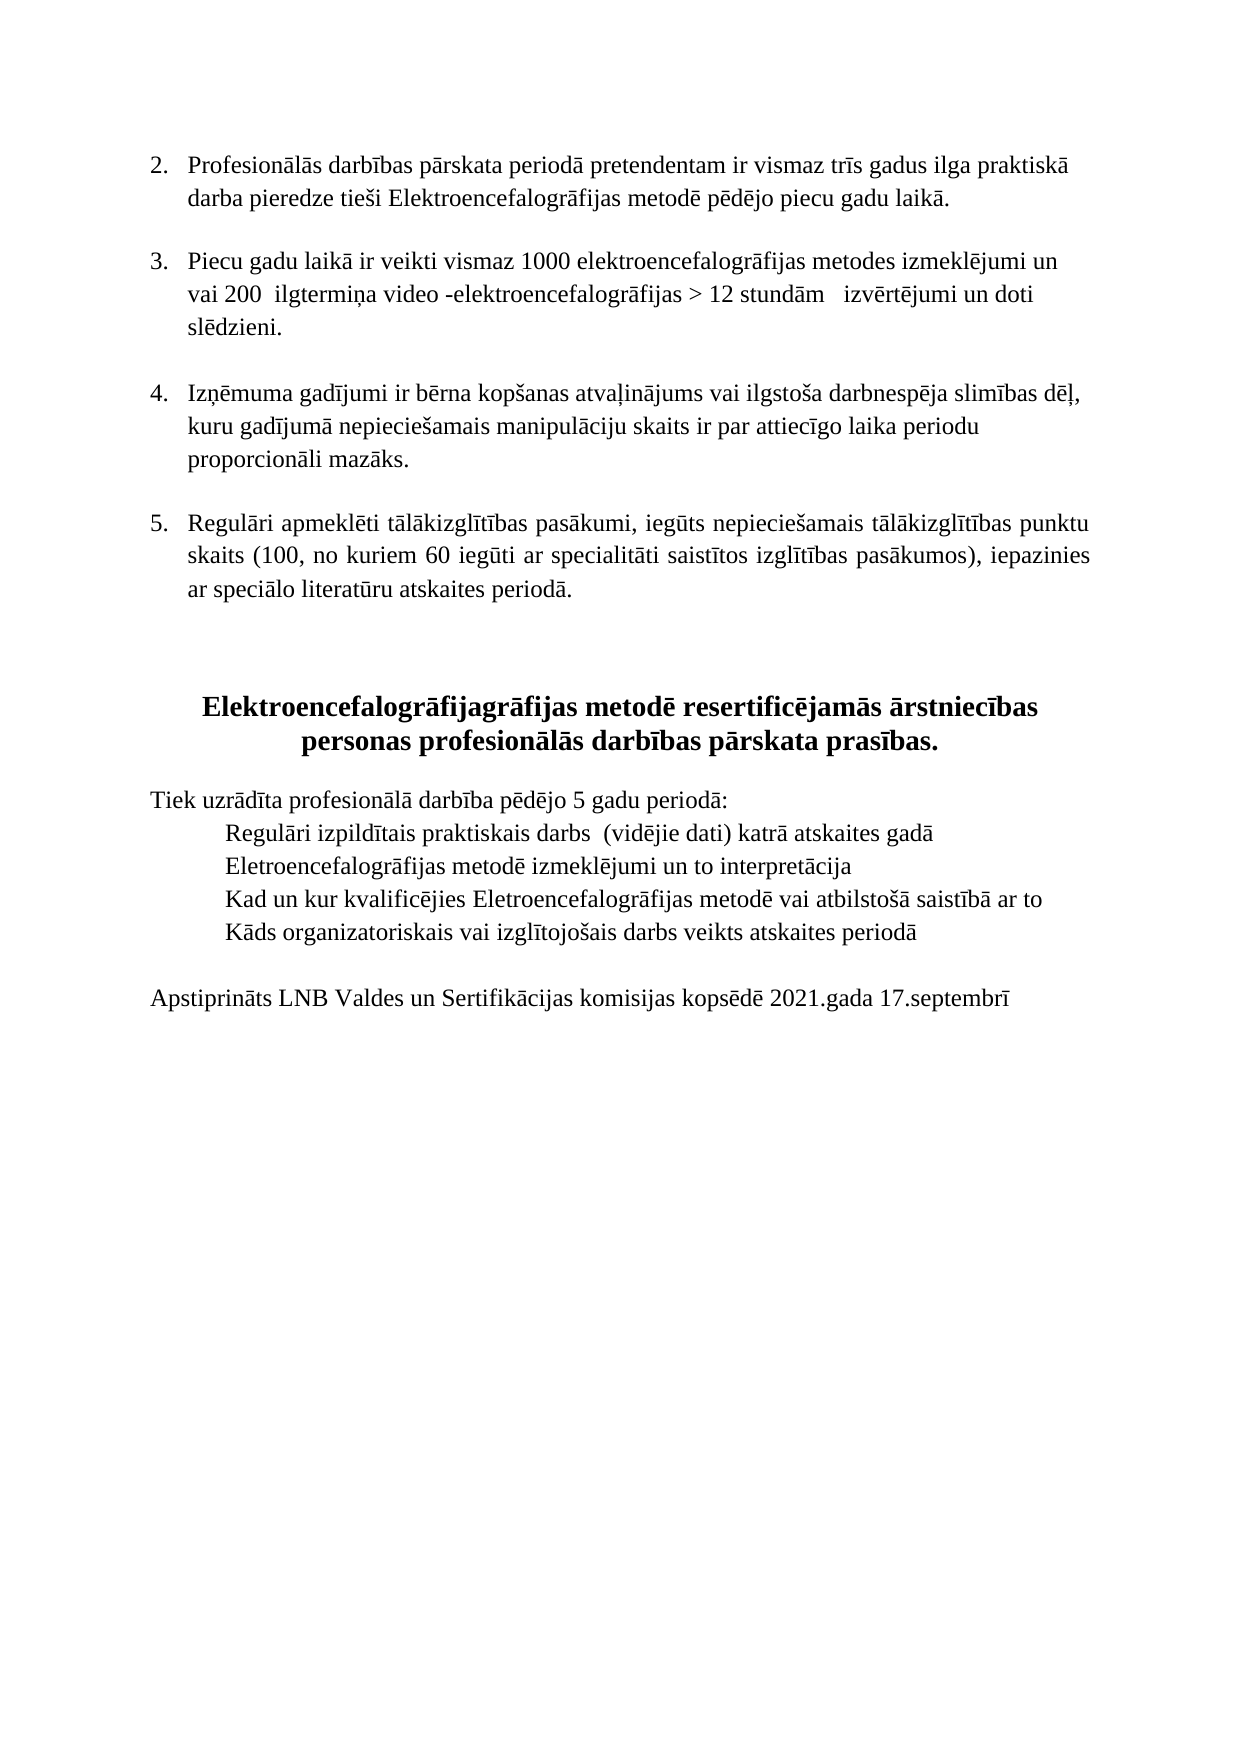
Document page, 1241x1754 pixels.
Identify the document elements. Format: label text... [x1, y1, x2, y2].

list Izņēmuma gadījumi ir bērna kopšanas atvaļinājums vai ilgstoša darbnespēja slimības dēļ, kuru gadījumā nepieciešamais manipulāciju skaits ir par attiecīgo laika periodu proporcionāli mazāks. [150, 378, 1090, 473]
text Elektroencefalogrāfijagrāfijas metodē resertificējamās ārstniecības personas profesionālās darbības pārskata prasības. [150, 689, 1090, 756]
text Tiek uzrādīta profesionālā darbība pēdējo 5 gadu periodā: [150, 785, 1090, 814]
list Profesionālās darbības pārskata periodā pretendentam ir vismaz trīs gadus ilga praktiskā darba pieredze tieši Elektroencefalogrāfijas metodē pēdējo piecu gadu laikā. [150, 150, 1090, 212]
list Regulāri apmeklēti tālākizglītības pasākumi, iegūts nepieciešamais tālākizglītības punktu skaits (100, no kuriem 60 iegūti ar specialitāti saistītos izglītības pasākumos), iepazinies ar speciālo literatūru atskaites periodā. [150, 508, 1090, 602]
list Piecu gadu laikā ir veikti vismaz 1000 elektroencefalogrāfijas metodes izmeklējumi un vai 200 ilgtermiņa video -elektroencefalogrāfijas > 12 stundām izvērtējumi un doti slēdzieni. [150, 246, 1090, 341]
text Regulāri izpildītais praktiskais darbs (vidējie dati) katrā atskaites gadā Eletroencefalogrāfijas metodē izmeklējumi un to interpretācija [225, 818, 1090, 880]
text Kad un kur kvalificējies Eletroencefalogrāfijas metodē vai atbilstošā saistībā ar to Kāds organizatoriskais vai izglītojošais darbs veikts atskaites periodā [225, 884, 1090, 946]
text Apstiprināts LNB Valdes un Sertifikācijas komisijas kopsēdē 2021.gada 17.septembrī [150, 983, 1090, 1012]
